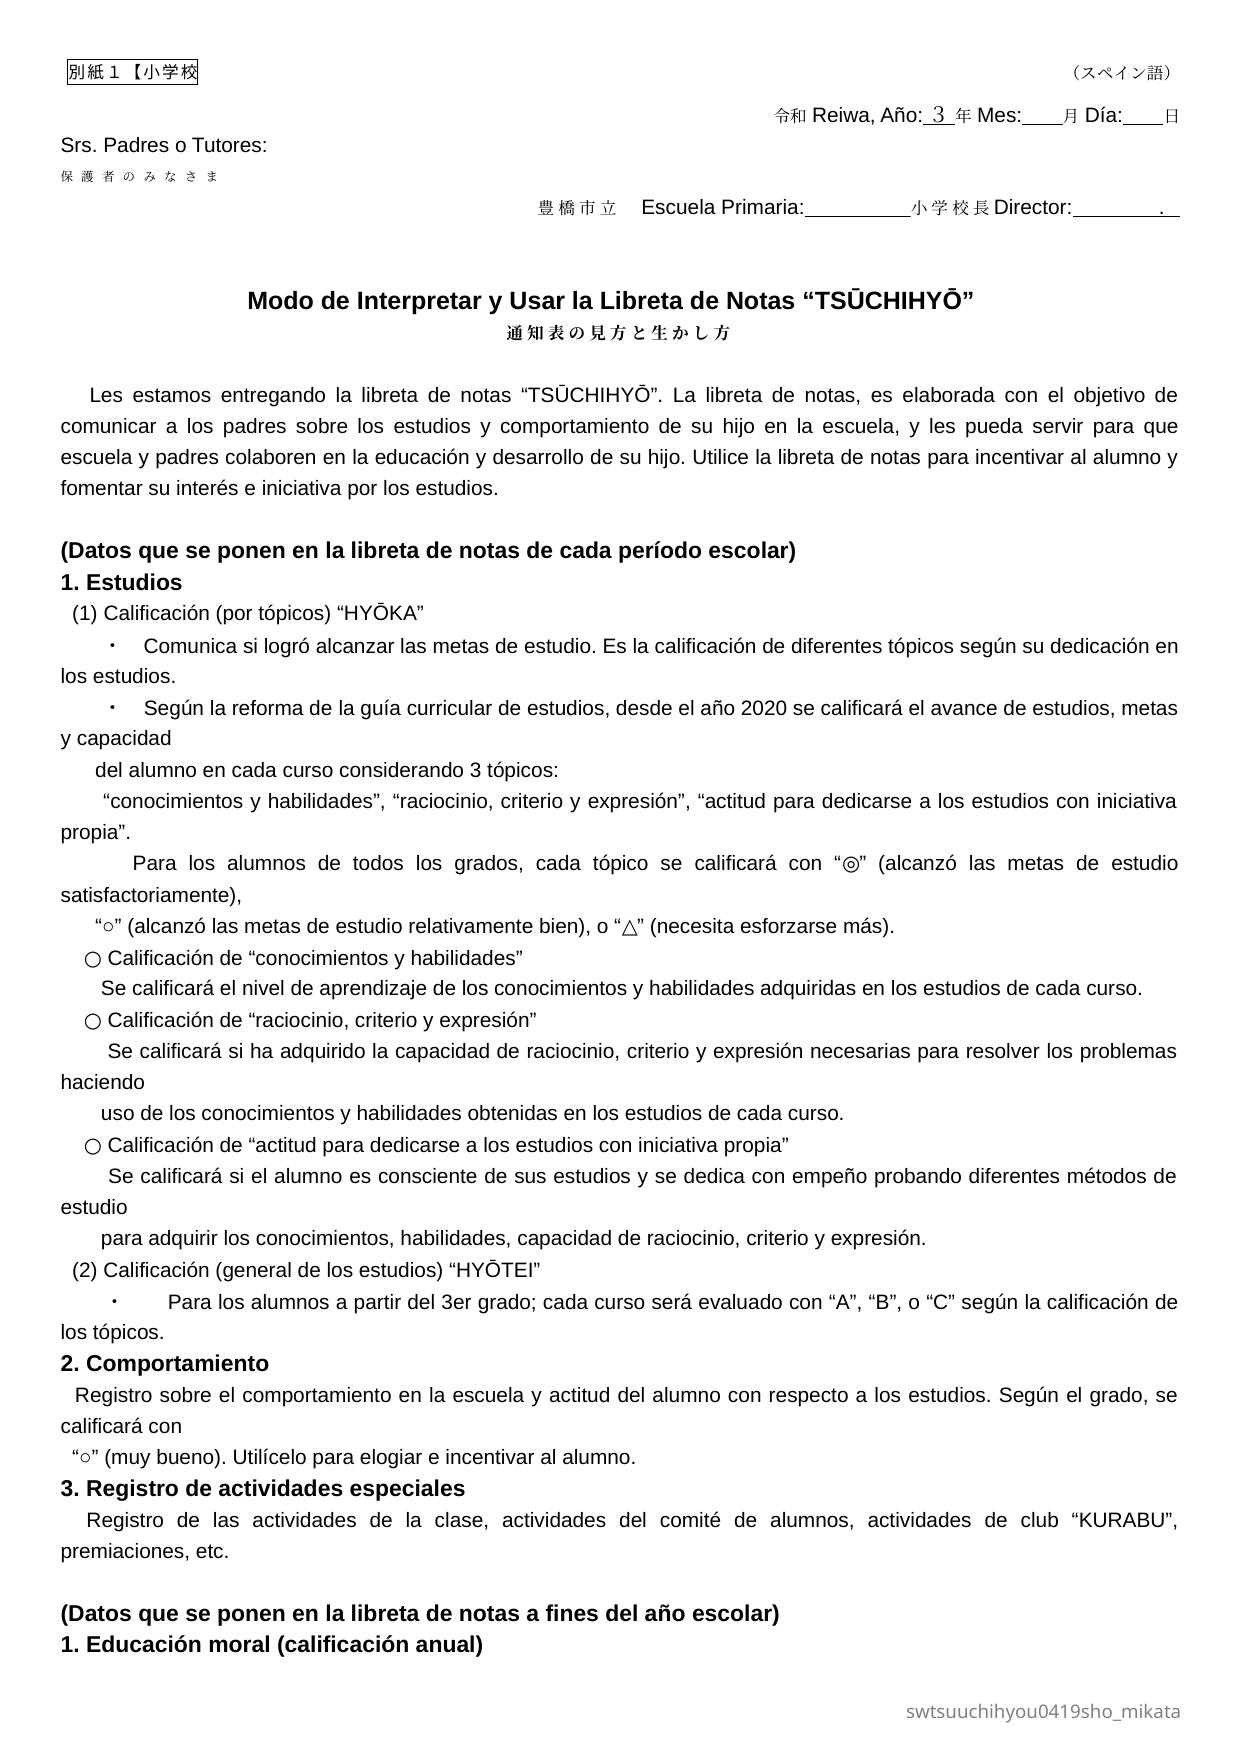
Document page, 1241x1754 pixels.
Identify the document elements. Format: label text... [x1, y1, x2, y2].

text 3. Registro de actividades especiales [60, 1472, 1180, 1504]
text 令和 Reiwa, Año: ３ 年 Mes: 月 Día: 日 [60, 99, 1180, 129]
text Se calificará si ha adquirido la capacidad de raciocinio, criterio y expresión necesarias para resolver los problemas haciendo [60, 1035, 1180, 1097]
text (Datos que se ponen en la libreta de notas a fines del año escolar) [60, 1597, 1180, 1629]
text ○ Calificación de “conocimientos y habilidades” [60, 941, 1180, 972]
text （スペイン語） [214, 61, 1180, 84]
text 2. Comportamiento [60, 1347, 1180, 1379]
text (2) Calificación (general de los estudios) “HYŌTEI” [60, 1254, 1180, 1285]
text (1) Calificación (por tópicos) “HYŌKA” [60, 597, 1180, 629]
text para adquirir los conocimientos, habilidades, capacidad de raciocinio, criterio y expresión. [60, 1222, 1180, 1254]
text (Datos que se ponen en la libreta de notas de cada período escolar) [60, 535, 1180, 566]
text ・Según la reforma de la guía curricular de estudios, desde el año 2020 se calificará el avance de estudios, metas y capacidad [60, 691, 1180, 754]
text “conocimientos y habilidades”, “raciocinio, criterio y expresión”, “actitud para dedicarse a los estudios con iniciativa propia”. [60, 785, 1180, 847]
text ・Comunica si logró alcanzar las metas de estudio. Es la calificación de diferentes tópicos según su dedicación en los estudios. [60, 629, 1180, 691]
text ・ Para los alumnos a partir del 3er grado; cada curso será evaluado con “A”, “B”, o “C” según la calificación de los tópicos. [60, 1285, 1180, 1347]
text Registro de las actividades de la clase, actividades del comité de alumnos, actividades de club “KURABU”, premiaciones, etc. [60, 1504, 1180, 1566]
text Registro sobre el comportamiento en la escuela y actitud del alumno con respecto a los estudios. Según el grado, se calificará con [60, 1379, 1180, 1441]
text Para los alumnos de todos los grados, cada tópico se calificará con “◎” (alcanzó las metas de estudio satisfactoriamente), [60, 847, 1180, 910]
text 1. Educación moral (calificación anual) [60, 1629, 1180, 1660]
text del alumno en cada curso considerando 3 tópicos: [60, 754, 1180, 785]
text 保護者のみなさま [60, 160, 1180, 191]
text uso de los conocimientos y habilidades obtenidas en los estudios de cada curso. [60, 1097, 1180, 1129]
text ○ Calificación de “raciocinio, criterio y expresión” [60, 1004, 1180, 1035]
text 通知表の見方と生かし方 [60, 316, 1180, 347]
text “○” (alcanzó las metas de estudio relativamente bien), o “△” (necesita esforzarse más). [60, 910, 1180, 941]
text Se calificará si el alumno es consciente de sus estudios y se dedica con empeño probando diferentes métodos de estudio [60, 1160, 1180, 1222]
text 豊橋市立 Escuela Primaria: 小学校長Director: . [60, 191, 1180, 222]
text Srs. Padres o Tutores: [60, 129, 1180, 160]
text Les estamos entregando la libreta de notas “TSŪCHIHYŌ”. La libreta de notas, es elaborada con el objetivo de comunicar a los padres sobre los estudios y comportamiento de su hijo en la escuela, y les pueda servir para que escuela y padres colaboren en la educación y desarrollo de su hijo. Utilice la libreta de notas para incentivar al alumno y fomentar su interés e iniciativa por los estudios. [60, 379, 1180, 504]
text Se calificará el nivel de aprendizaje de los conocimientos y habilidades adquiridas en los estudios de cada curso. [60, 972, 1180, 1004]
text ○ Calificación de “actitud para dedicarse a los estudios con iniciativa propia” [60, 1129, 1180, 1160]
text Modo de Interpretar y Usar la Libreta de Notas “TSŪCHIHYŌ” [60, 285, 1180, 316]
text 1. Estudios [60, 566, 1180, 597]
text “○” (muy bueno). Utilícelo para elogiar e incentivar al alumno. [60, 1441, 1180, 1472]
